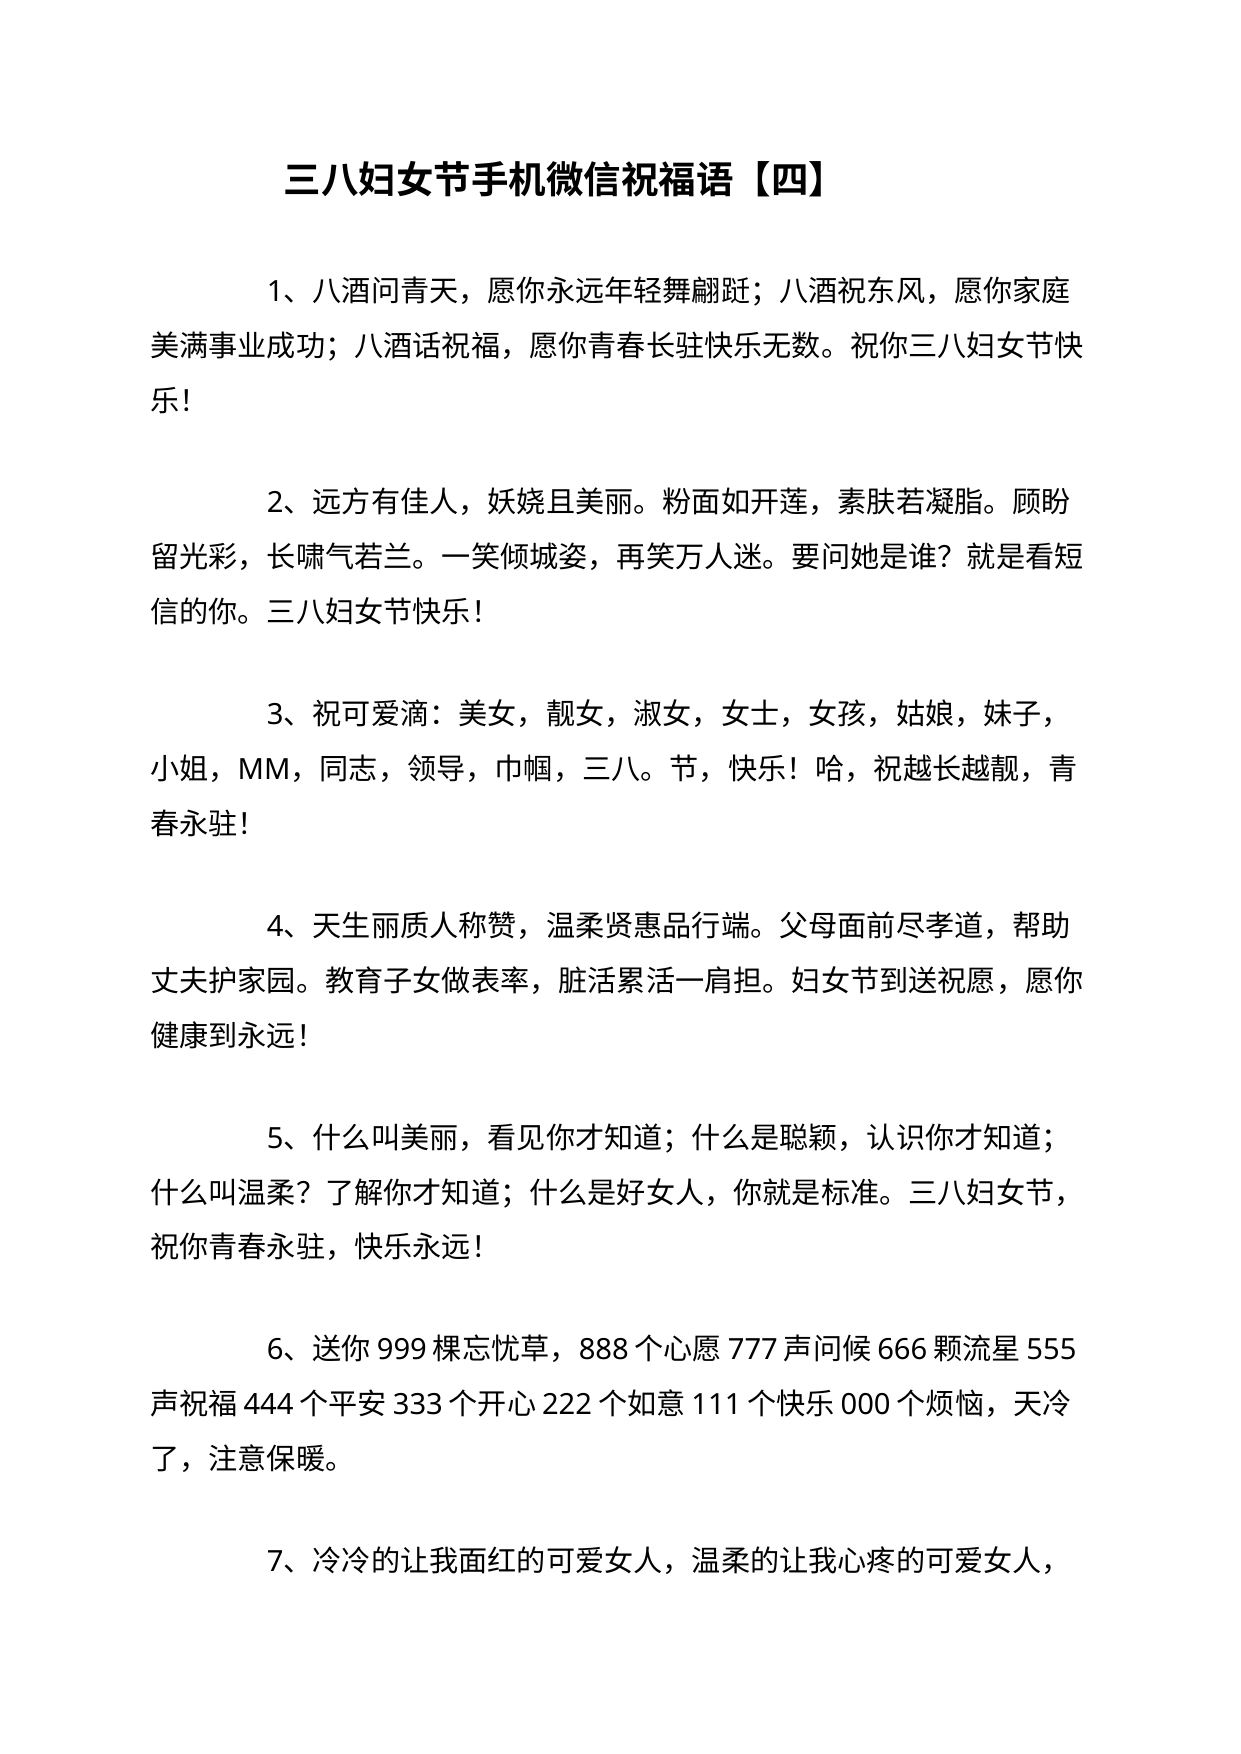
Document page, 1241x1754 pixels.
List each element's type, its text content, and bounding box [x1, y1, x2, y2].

text 1、八酒问青天，愿你永远年轻舞翩跹；八酒祝东风，愿你家庭美满事业成功；八酒话祝福，愿你青春长驻快乐无数。祝你三八妇女节快乐！ [150, 267, 1090, 419]
text 6、送你999棵忘忧草，888个心愿777声问候666颗流星555声祝福444个平安333个开心222个如意111个快乐000个烦恼，天冷了，注意保暖。 [150, 1326, 1090, 1478]
text 2、远方有佳人，妖娆且美丽。粉面如开莲，素肤若凝脂。顾盼留光彩，长啸气若兰。一笑倾城姿，再笑万人迷。要问她是谁？就是看短信的你。三八妇女节快乐！ [150, 479, 1090, 631]
text 5、什么叫美丽，看见你才知道；什么是聪颖，认识你才知道；什么叫温柔？了解你才知道；什么是好女人，你就是标准。三八妇女节，祝你青春永驻，快乐永远！ [150, 1114, 1090, 1266]
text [150, 1538, 1090, 1580]
text 3、祝可爱滴：美女，靓女，淑女，女士，女孩，姑娘，妹子，小姐，MM，同志，领导，巾帼，三八。节，快乐！哈，祝越长越靓，青春永驻！ [150, 691, 1090, 843]
text 4、天生丽质人称赞，温柔贤惠品行端。父母面前尽孝道，帮助丈夫护家园。教育子女做表率，脏活累活一肩担。妇女节到送祝愿，愿你健康到永远！ [150, 902, 1090, 1055]
text 三八妇女节手机微信祝福语【四】 [150, 150, 1090, 204]
